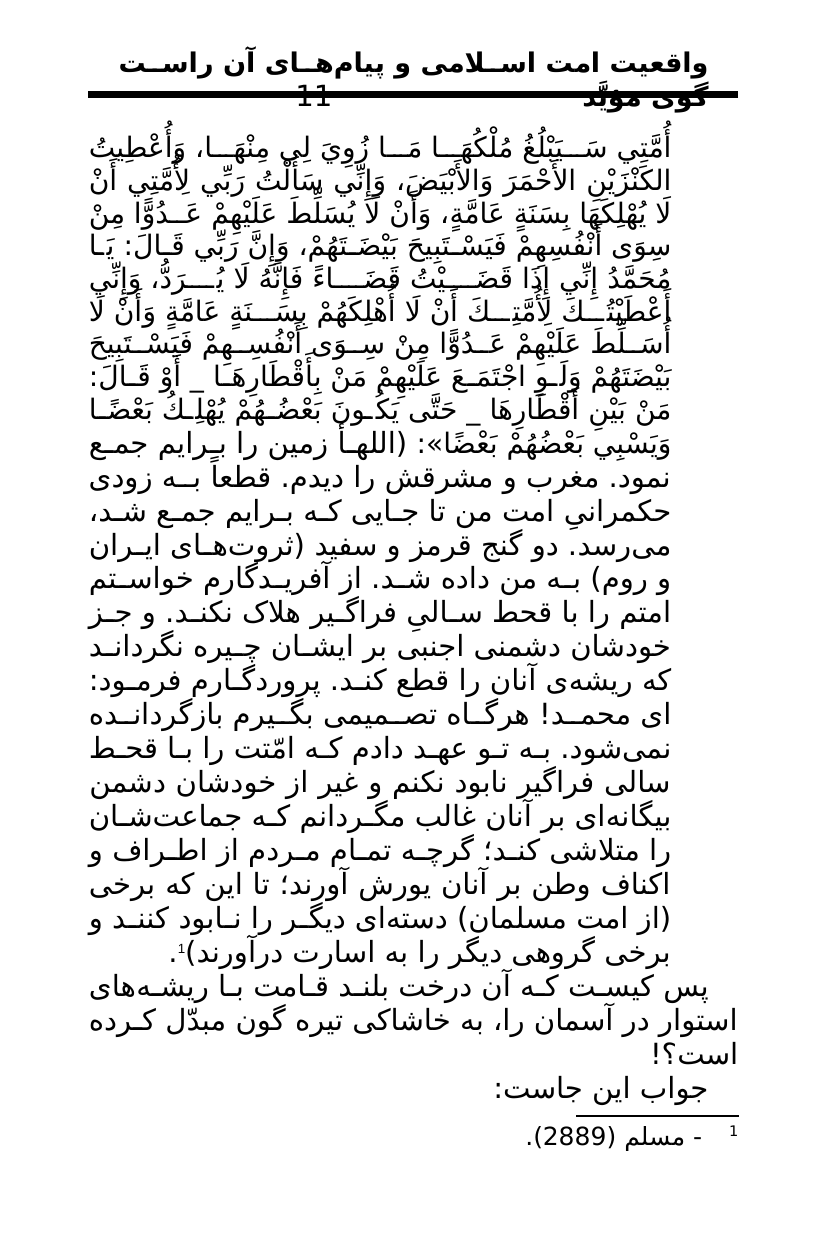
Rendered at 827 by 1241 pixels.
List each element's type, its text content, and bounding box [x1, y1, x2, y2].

list پس کیست که آن درخت بلند قامت با ریشه‌های استوار در آسمان را، به خاشاکی تیره گون مبدّل کرده است؟! [89, 969, 738, 1071]
list جواب این جاست: [89, 1071, 738, 1105]
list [89, 132, 708, 969]
